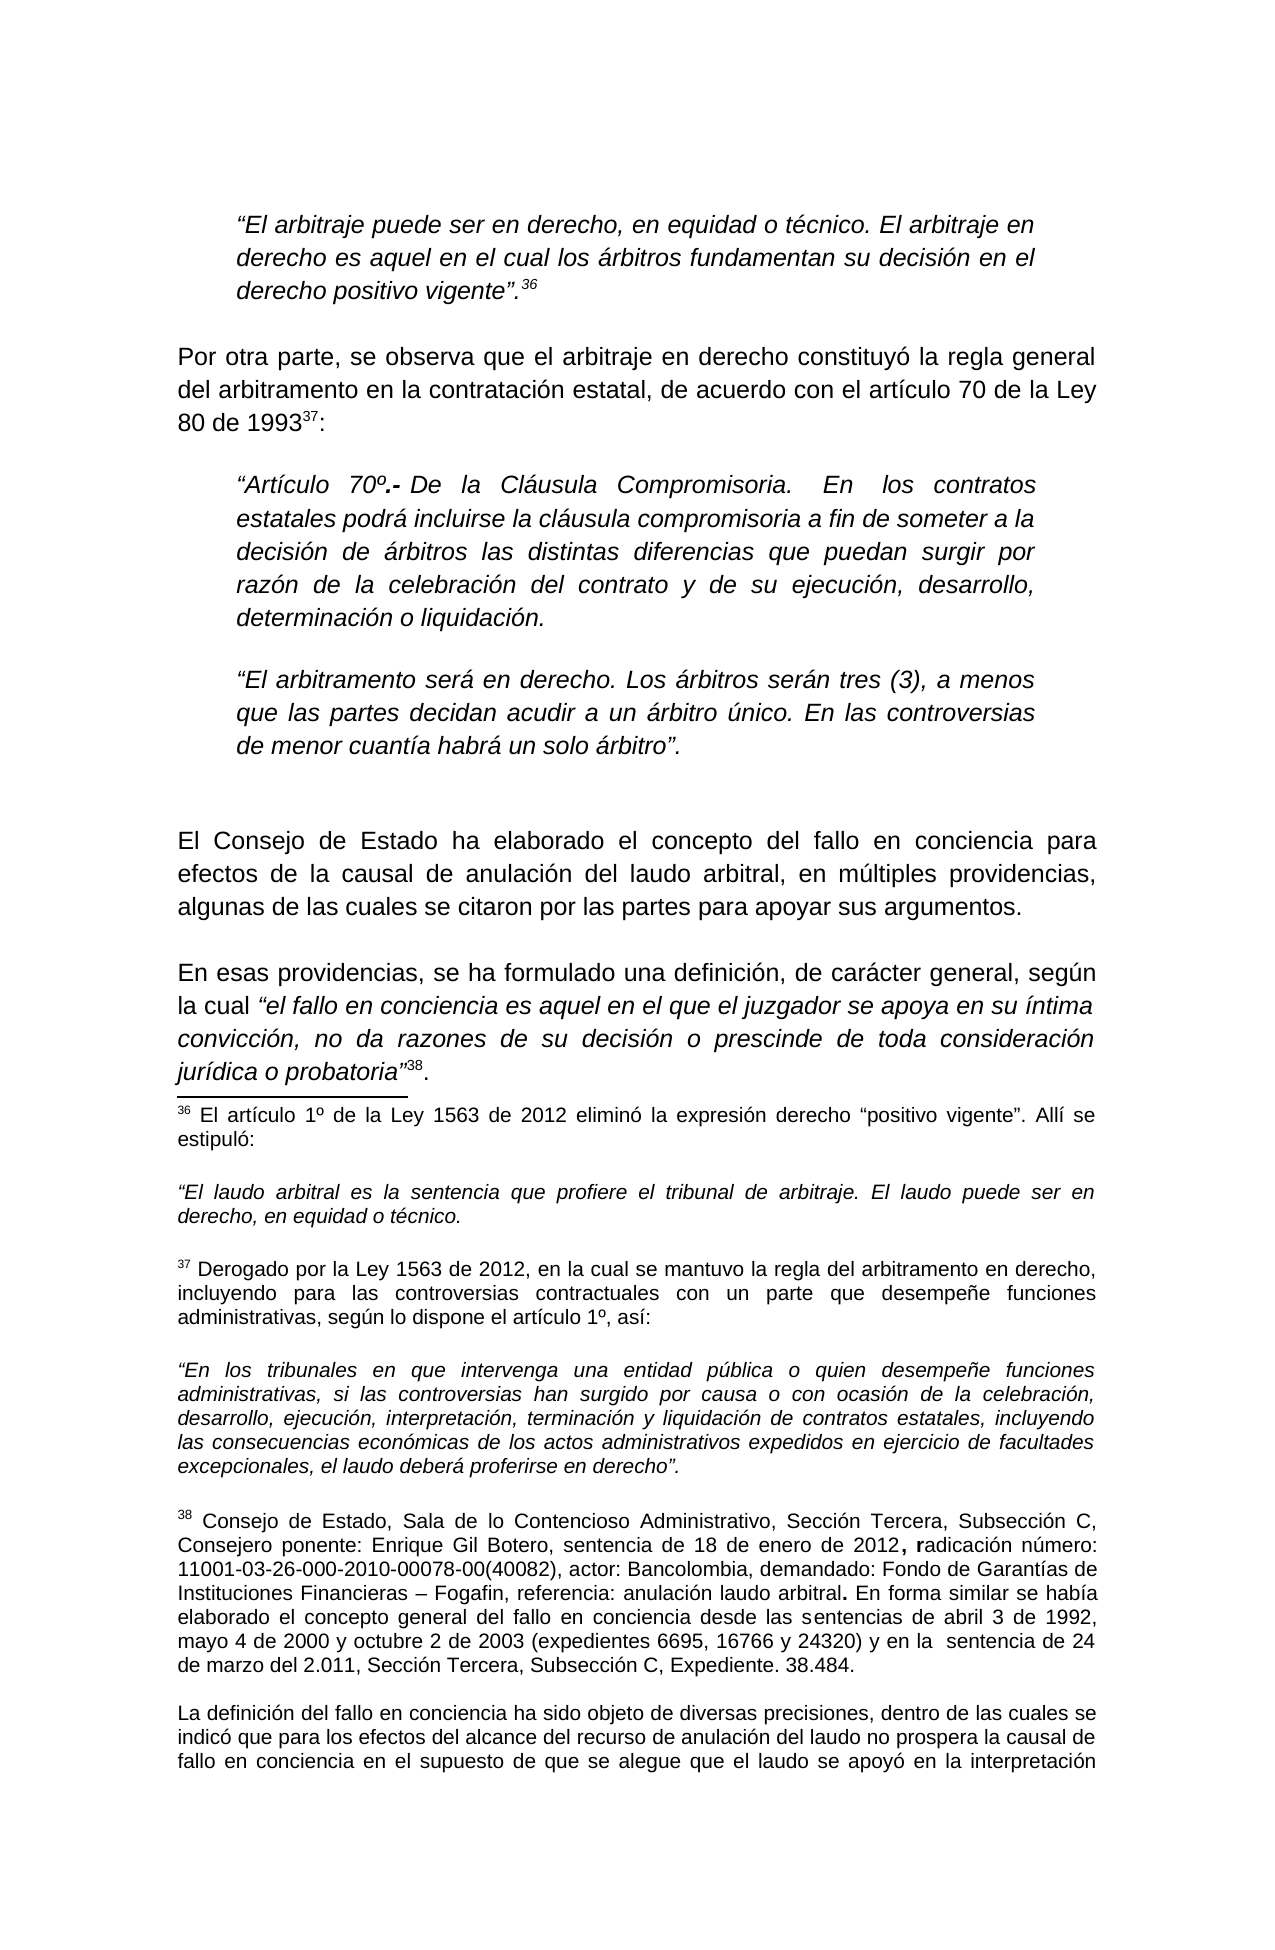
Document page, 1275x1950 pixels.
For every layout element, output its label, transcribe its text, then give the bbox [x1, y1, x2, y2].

list En esas providencias, se ha formulado una definición, de carácter general, según la cual “el fallo en conciencia es aquel en el que el juzgador se apoya en su íntima convicción, no da razones de su decisión o prescinde de toda consideración jurídica o probatoria”. [177, 958, 1098, 1086]
list El Consejo de Estado ha elaborado el concepto del fallo en conciencia para efectos de la causal de anulación del laudo arbitral, en múltiples providencias, algunas de las cuales se citaron por las partes para apoyar sus argumentos. [177, 826, 1098, 921]
list “El arbitraje puede ser en derecho, en equidad o técnico. El arbitraje en derecho es aquel en el cual los árbitros fundamentan su decisión en el derecho positivo vigente”. [236, 210, 1039, 305]
text “El arbitramento será en derecho. Los árbitros serán tres (3), a menos que las partes decidan acudir a un árbitro único. En las controversias de menor cuantía habrá un solo árbitro”. [236, 665, 1039, 759]
list Por otra parte, se observa que el arbitraje en derecho constituyó la regla general del arbitramento en la contratación estatal, de acuerdo con el artículo 70 de la Ley 80 de 1993: [177, 342, 1098, 437]
text “Artículo 70º.- De la Cláusula Compromisoria. En los contratos estatales podrá incluirse la cláusula compromisoria a fin de someter a la decisión de árbitros las distintas diferencias que puedan surgir por razón de la celebración del contrato y de su ejecución, desarrollo, determinación o liquidación. [236, 471, 1039, 631]
